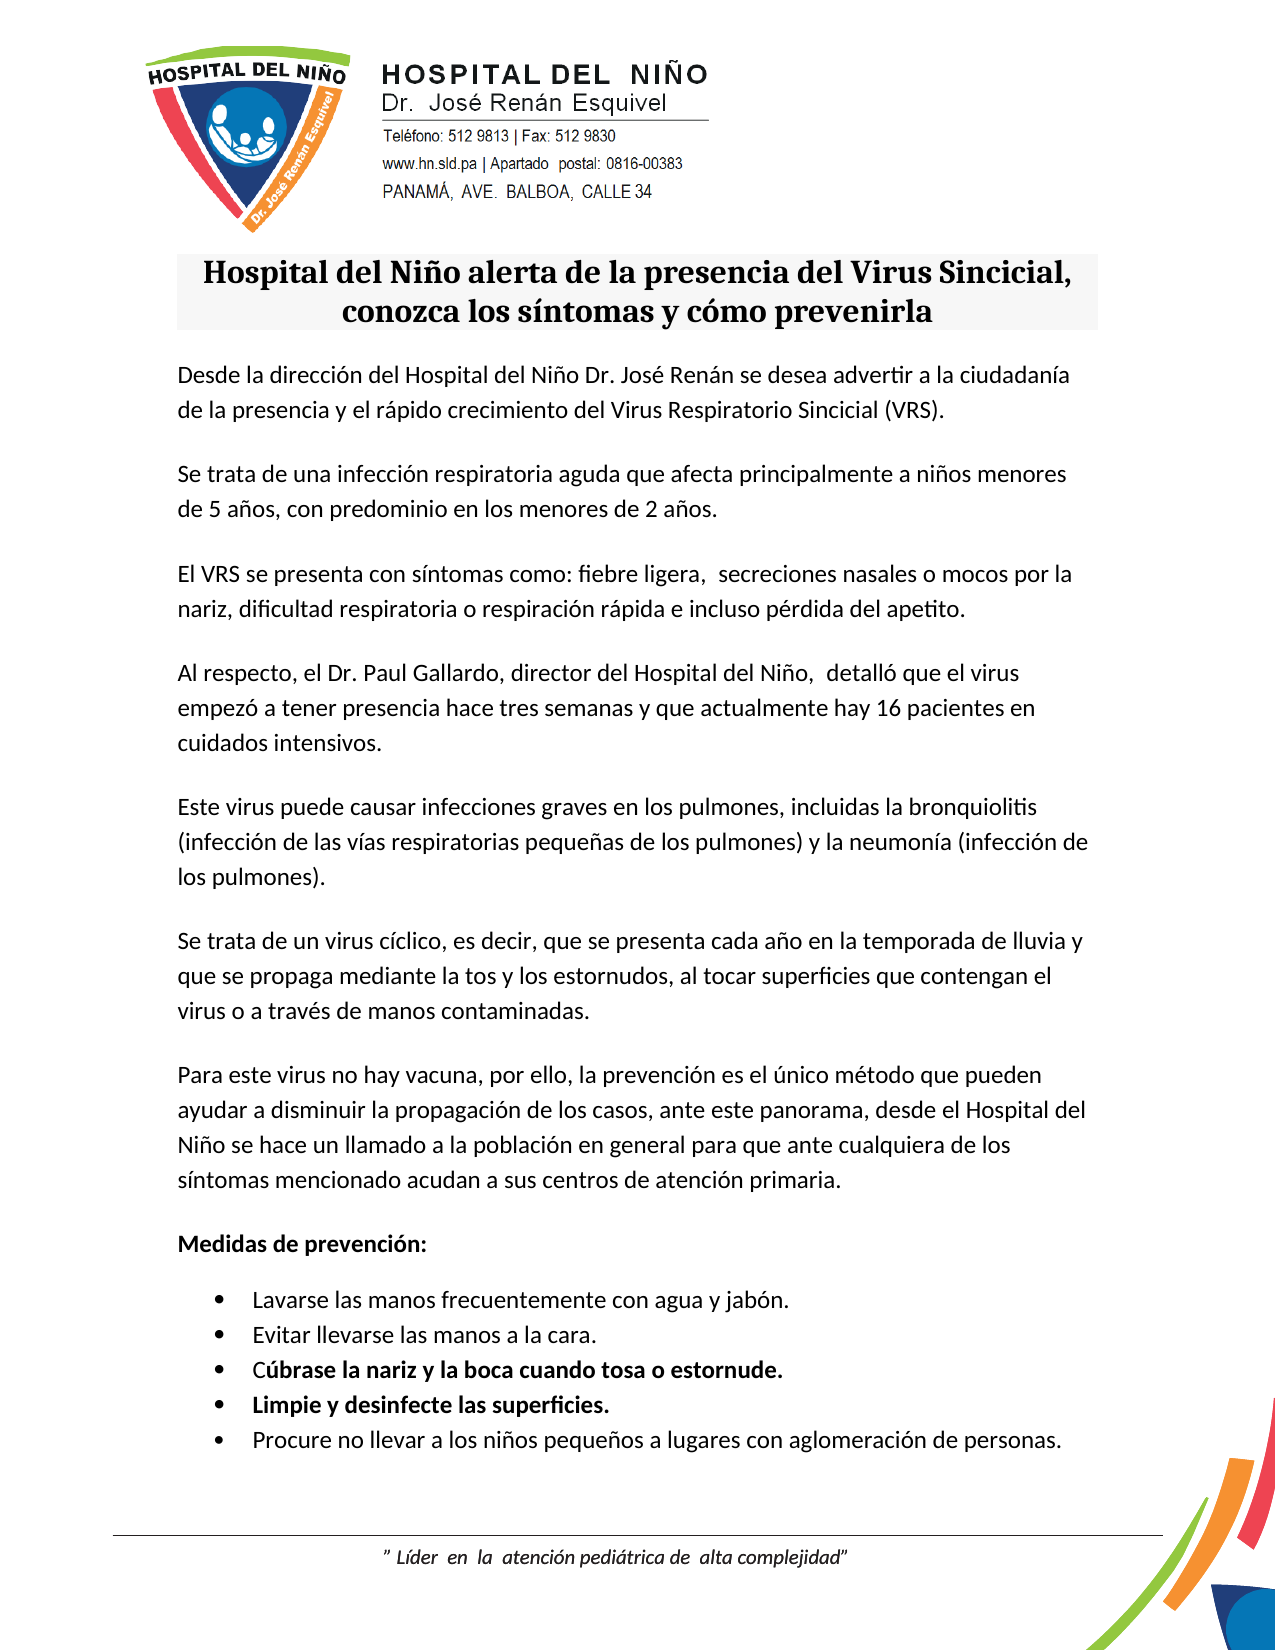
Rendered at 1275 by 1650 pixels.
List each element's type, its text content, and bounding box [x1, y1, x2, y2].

list Procure no llevar a los niños pequeños a lugares con aglomeración de personas. [215, 1424, 1098, 1455]
text Al respecto, el Dr. Paul Gallardo, director del Hospital del Niño, detalló que el virus empezó a tener presencia hace tres semanas y que actualmente hay 16 pacientes en cuidados intensivos. [177, 657, 1098, 757]
text Hospital del Niño alerta de la presencia del Virus Sincicial, conozca los síntomas y cómo prevenirla [177, 254, 1098, 330]
text Desde la dirección del Hospital del Niño Dr. José Renán se desea advertir a la ciudadanía de la presencia y el rápido crecimiento del Virus Respiratorio Sincicial (VRS). [177, 359, 1098, 425]
picture [379, 56, 718, 207]
list Evitar llevarse las manos a la cara. [215, 1319, 1098, 1350]
text El VRS se presenta con síntomas como: fiebre ligera, secreciones nasales o mocos por la nariz, dificultad respiratoria o respiración rápida e incluso pérdida del apetito. [177, 558, 1098, 623]
text Para este virus no hay vacuna, por ello, la prevención es el único método que pueden ayudar a disminuir la propagación de los casos, ante este panorama, desde el Hospital del Niño se hace un llamado a la población en general para que ante cualquiera de los síntomas mencionado acudan a sus centros de atención primaria. [177, 1059, 1098, 1195]
text Medidas de prevención: [177, 1229, 1098, 1259]
text Este virus puede causar infecciones graves en los pulmones, incluidas la bronquiolitis (infección de las vías respiratorias pequeñas de los pulmones) y la neumonía (infección de los pulmones). [177, 791, 1098, 892]
list Limpie y desinfecte las superficies. [215, 1389, 1098, 1420]
text Se trata de una infección respiratoria aguda que afecta principalmente a niños menores de 5 años, con predominio en los menores de 2 años. [177, 459, 1098, 524]
picture [145, 46, 351, 233]
list Lavarse las manos frecuentemente con agua y jabón. [215, 1284, 1098, 1315]
text Se trata de un virus cíclico, es decir, que se presenta cada año en la temporada de lluvia y que se propaga mediante la tos y los estornudos, al tocar superficies que contengan el virus o a través de manos contaminadas. [177, 925, 1098, 1026]
list Cúbrase la nariz y la boca cuando tosa o estornude. [215, 1354, 1098, 1385]
